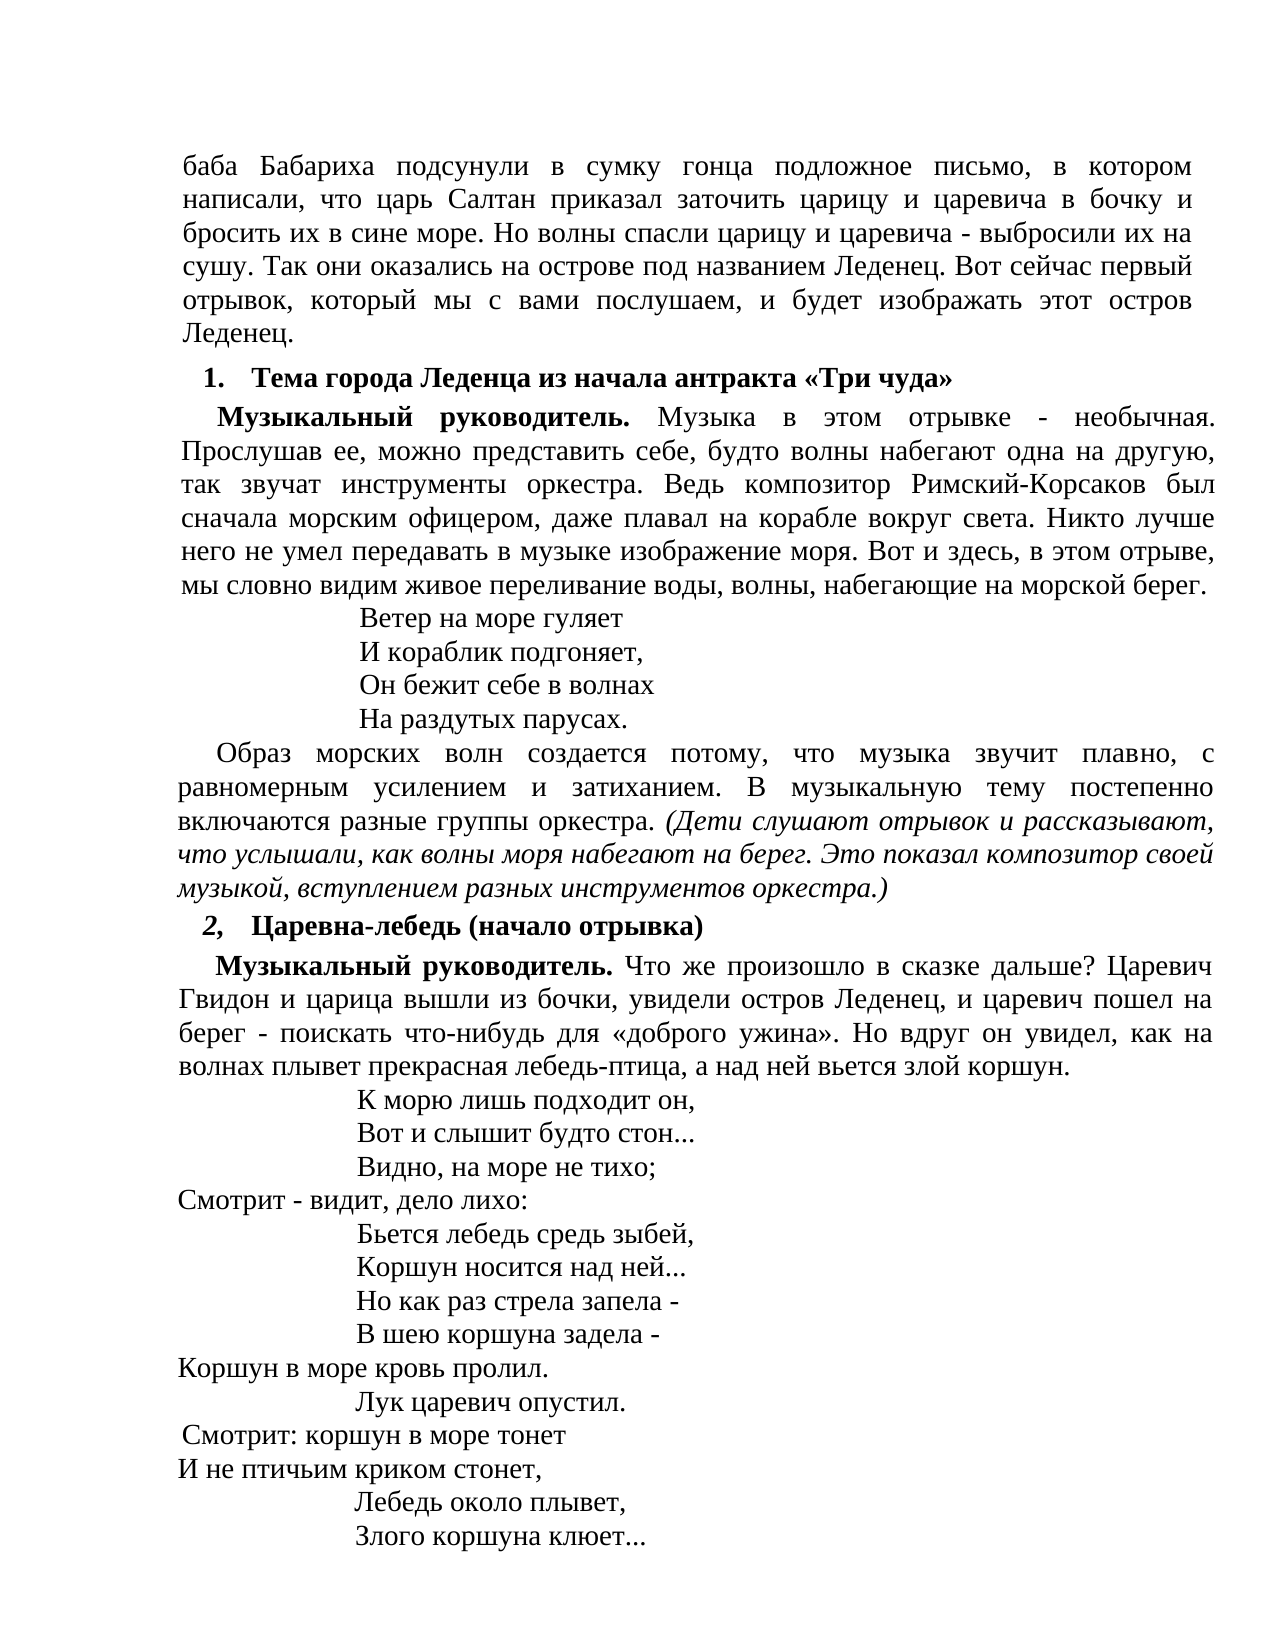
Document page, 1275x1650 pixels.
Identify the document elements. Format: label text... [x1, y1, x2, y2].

text Образ морских волн создается потому, что музыка звучит плавно, с равномерным усилением и затиханием. В музыкальную тему постепенно включаются разные группы оркестра. (Дети слушают отрывок и рассказывают, что услышали, как волны моря набегают на берег. Это показал композитор своей музыкой, вступлением разных инструментов оркестра.) [177, 736, 1214, 903]
text Коршун в море кровь пролил. [177, 1350, 1210, 1384]
text Коршун носится над ней... [356, 1249, 1216, 1283]
text Музыкальный руководитель. Музыка в этом отрывке - необычная. Прослушав ее, можно представить себе, будто волны набегают одна на другую, так звучат инструменты оркестра. Ведь композитор Римский-Корсаков был сначала морским офицером, даже плавал на корабле вокруг света. Никто лучше него не умел передавать в музыке изображение моря. Вот и здесь, в этом отрыве, мы словно видим живое переливание воды, волны, набегающие на морской берег. [181, 399, 1216, 600]
text 2, Царевна-лебедь (начало отрывка) [180, 908, 1216, 941]
text Смотрит: коршун в море тонет [182, 1417, 1216, 1451]
text Вот и слышит будто стон... [357, 1115, 1216, 1149]
text В шею коршуна задела - [356, 1317, 1216, 1350]
text Он бежит себе в волнах [359, 667, 1216, 701]
text И не птичьим криком стонет, [177, 1451, 1204, 1484]
text Лук царевич опустил. [355, 1384, 1216, 1417]
text Но как раз стрела запела - [356, 1283, 1216, 1317]
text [182, 148, 1193, 349]
text Музыкальный руководитель. Что же произошло в сказке дальше? Царевич Гвидон и царица вышли из бочки, увидели остров Леденец, и царевич пошел на берег - поискать что-нибудь для «доброго ужина». Но вдруг он увидел, как на волнах плывет прекрасная лебедь-птица, а над ней вьется злой коршун. [178, 948, 1213, 1082]
text Злого коршуна клюет... [355, 1518, 1216, 1551]
text И кораблик подгоняет, [359, 634, 1216, 667]
text На раздутых парусах. [359, 701, 1216, 734]
text Ветер на море гуляет [359, 600, 1216, 634]
text Лебедь около плывет, [354, 1484, 1216, 1518]
text Видно, на море не тихо; [357, 1149, 1216, 1182]
text Смотрит - видит, дело лихо: [177, 1182, 1200, 1216]
text 1. Тема города Леденца из начала антракта «Три чуда» [180, 360, 1216, 393]
text Бьется лебедь средь зыбей, [357, 1216, 1216, 1249]
text К морю лишь подходит он, [357, 1082, 1216, 1115]
